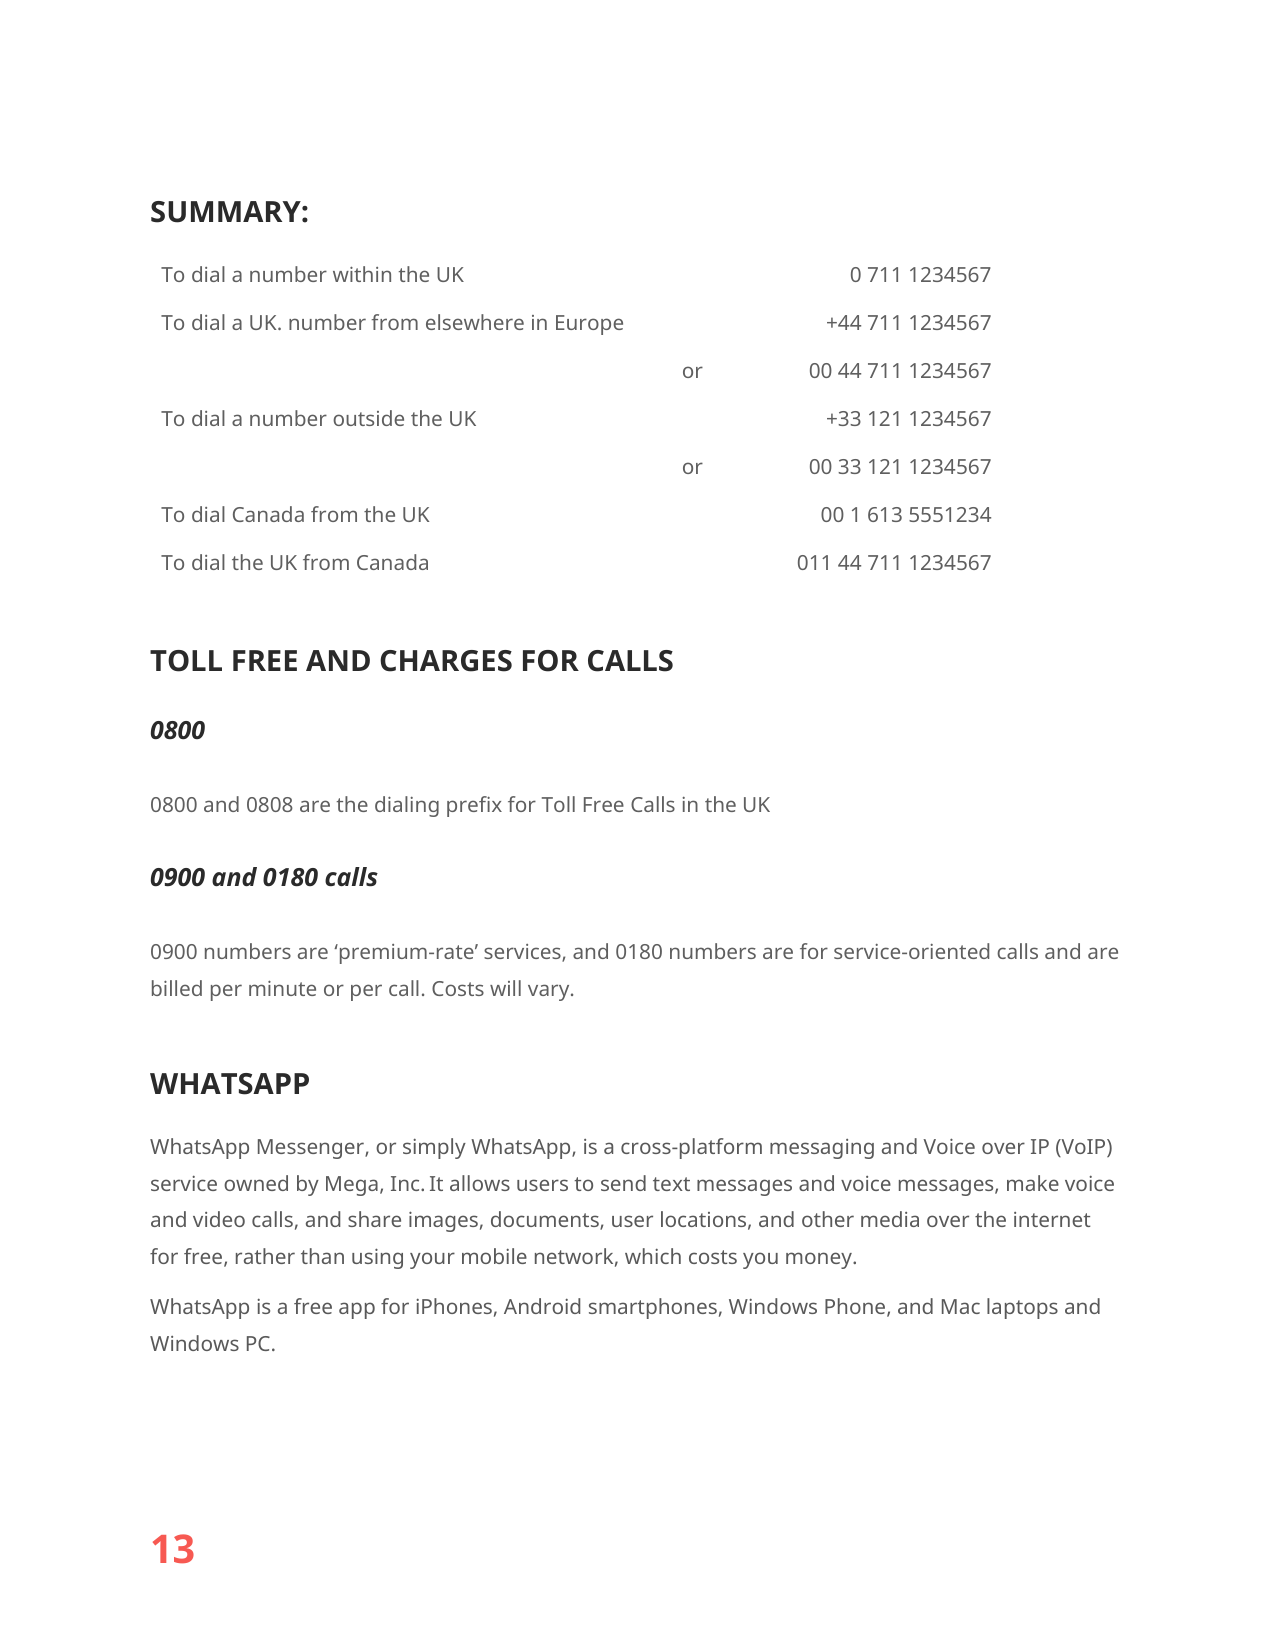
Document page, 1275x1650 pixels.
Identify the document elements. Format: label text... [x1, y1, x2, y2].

table_cell +44 711 1234567 [740, 308, 1003, 356]
table_header 0 711 1234567 [740, 260, 1003, 308]
table_cell 00 1 613 5551234 [740, 500, 1003, 548]
subtitle WhatsApp [150, 1063, 1125, 1103]
table_cell 00 44 711 1234567 [740, 356, 1003, 404]
subtitle 0900 and 0180 calls [150, 860, 1125, 894]
text WhatsApp Messenger, or simply WhatsApp, is a cross-platform messaging and Voice over IP (VoIP) service owned by Mega, Inc. It allows users to send text messages and voice messages, make voice and video calls, and share images, documents, user locations, and other media over the internet for free, rather than using your mobile network, which costs you money. [150, 1132, 1125, 1271]
text 0800 and 0808 are the dialing prefix for Toll Free Calls in the UK [150, 790, 1125, 818]
table_cell 011 44 711 1234567 [740, 548, 1003, 596]
subtitle Toll Free and Charges for Calls [150, 640, 1125, 679]
table_cell +33 121 1234567 [740, 404, 1003, 452]
table_cell 00 33 121 1234567 [740, 452, 1003, 500]
table_cell or [150, 356, 740, 404]
table_cell To dial the UK from Canada [150, 548, 740, 596]
table_cell To dial Canada from the UK [150, 500, 740, 548]
table_cell To dial a UK. number from elsewhere in Europe [150, 308, 740, 356]
table_header To dial a number within the UK [150, 260, 740, 308]
subtitle Summary: [150, 191, 1125, 231]
text WhatsApp is a free app for iPhones, Android smartphones, Windows Phone, and Mac laptops and Windows PC. [150, 1292, 1125, 1357]
subtitle 0800 [150, 712, 1125, 747]
table_cell To dial a number outside the UK [150, 404, 740, 452]
table_cell or [150, 452, 740, 500]
text 0900 numbers are ‘premium-rate’ services, and 0180 numbers are for service-oriented calls and are billed per minute or per call. Costs will vary. [150, 937, 1125, 1002]
